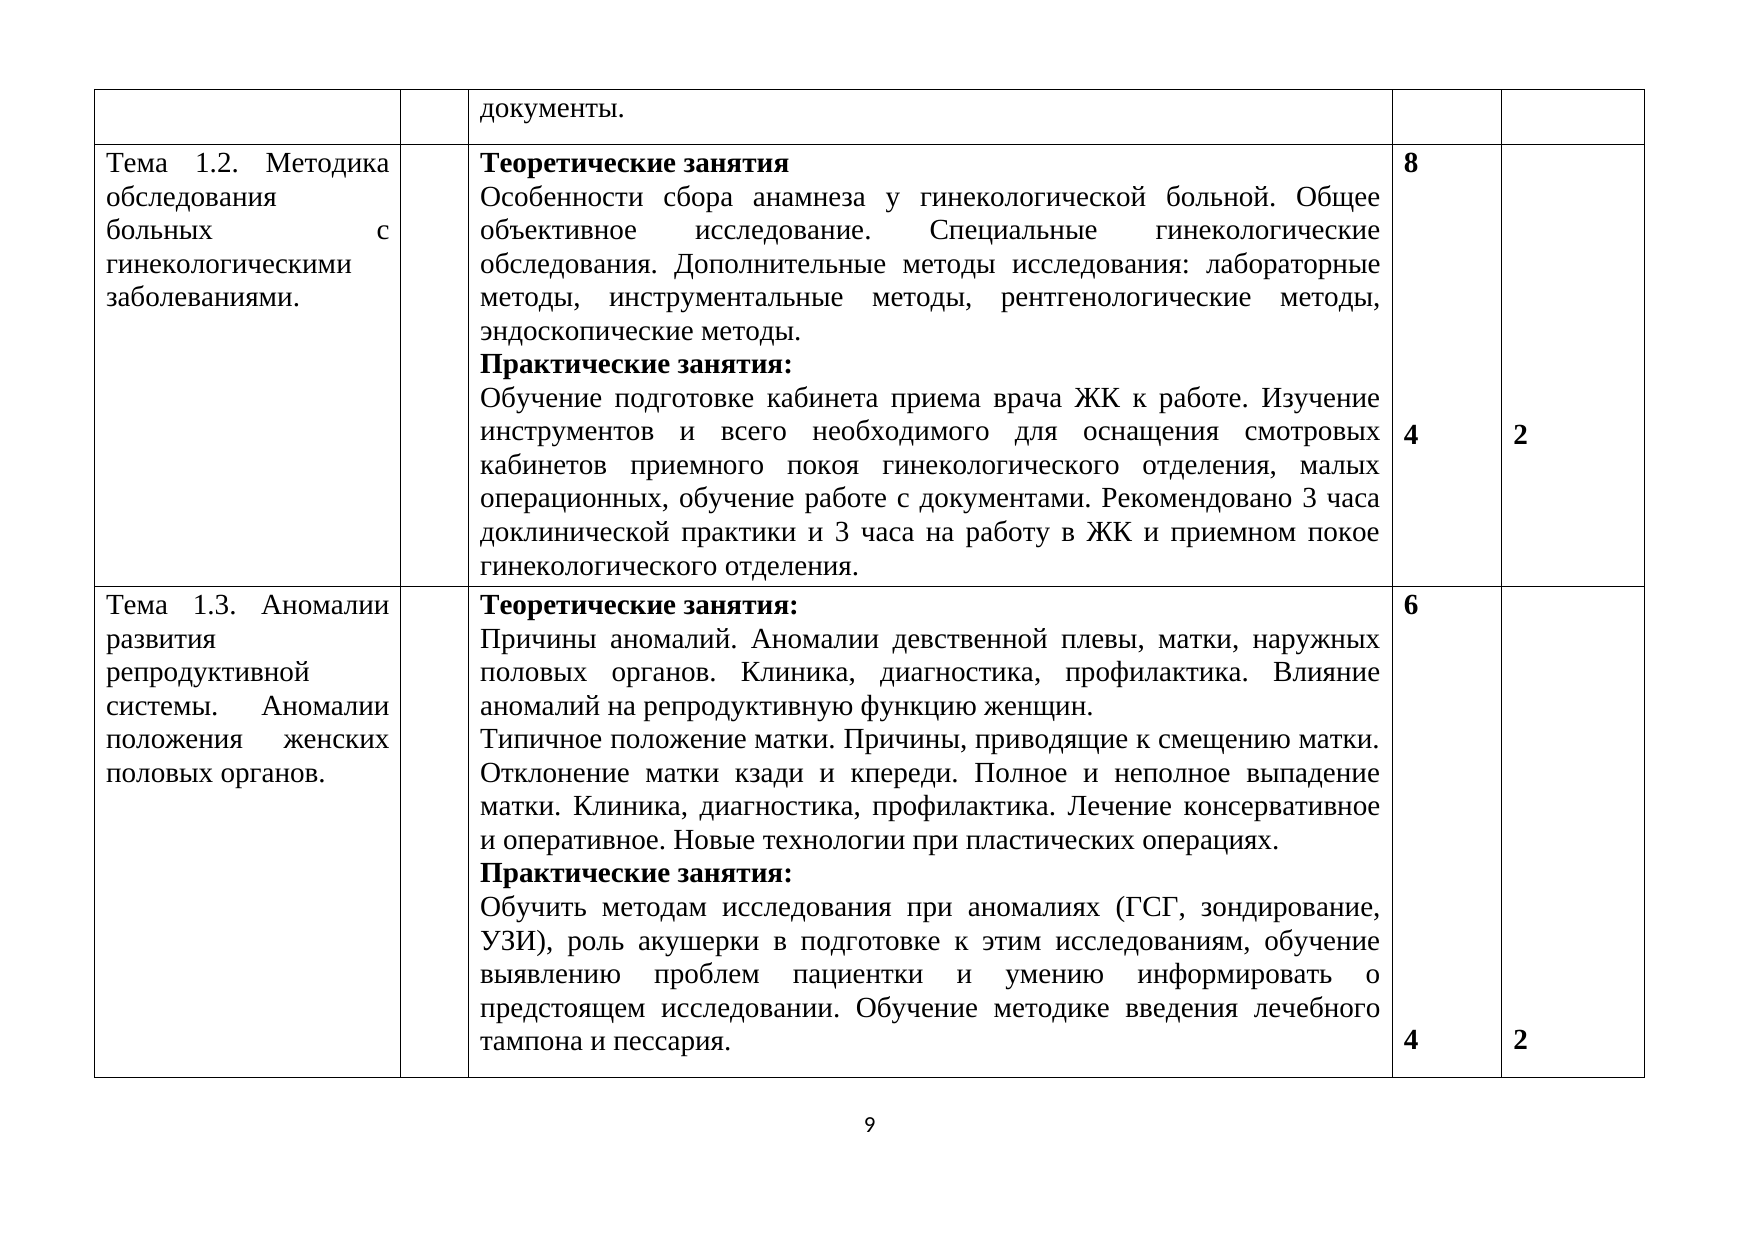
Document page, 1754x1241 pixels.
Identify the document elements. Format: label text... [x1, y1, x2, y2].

table_cell [401, 90, 468, 144]
table_cell 8 4 [1393, 145, 1501, 586]
table_cell Тема 1.3. Аномалии развития репродуктивной системы. Аномалии положения женских половых органов. [95, 587, 400, 1077]
table_cell Теоретические занятия Особенности сбора анамнеза у гинекологической больной. Общее объективное исследование. Специальные гинекологические обследования. Дополнительные методы исследования: лабораторные методы, инструментальные методы, рентгенологические методы, эндоскопические методы. Практические занятия: Обучение подготовке кабинета приема врача ЖК к работе. Изучение инструментов и всего необходимого для оснащения смотровых кабинетов приемного покоя гинекологического отделения, малых операционных, обучение работе с документами. Рекомендовано 3 часа доклинической практики и 3 часа на работу в ЖК и приемном покое гинекологического отделения. [469, 145, 1392, 586]
table_cell [401, 587, 468, 1077]
table_cell 6 4 [1393, 587, 1501, 1077]
table_cell [1502, 90, 1644, 144]
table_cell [95, 90, 400, 144]
table_cell Тема 1.2. Методика обследования больных с гинекологическими заболеваниями. [95, 145, 400, 586]
table_cell [401, 145, 468, 586]
table_cell 4 [1393, 90, 1501, 144]
table_cell Теоретические занятия: Причины аномалий. Аномалии девственной плевы, матки, наружных половых органов. Клиника, диагностика, профилактика. Влияние аномалий на репродуктивную функцию женщин. Типичное положение матки. Причины, приводящие к смещению матки. Отклонение матки кзади и кпереди. Полное и неполное выпадение матки. Клиника, диагностика, профилактика. Лечение консервативное и оперативное. Новые технологии при пластических операциях. Практические занятия: Обучить методам исследования при аномалиях (ГСГ, зондирование, УЗИ), роль акушерки в подготовке к этим исследованиям, обучение выявлению проблем пациентки и умению информировать о предстоящем исследовании. Обучение методике введения лечебного тампона и пессария. [469, 587, 1392, 1077]
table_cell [469, 90, 1392, 144]
table_cell 2 [1502, 587, 1644, 1077]
table_cell 2 [1502, 145, 1644, 586]
